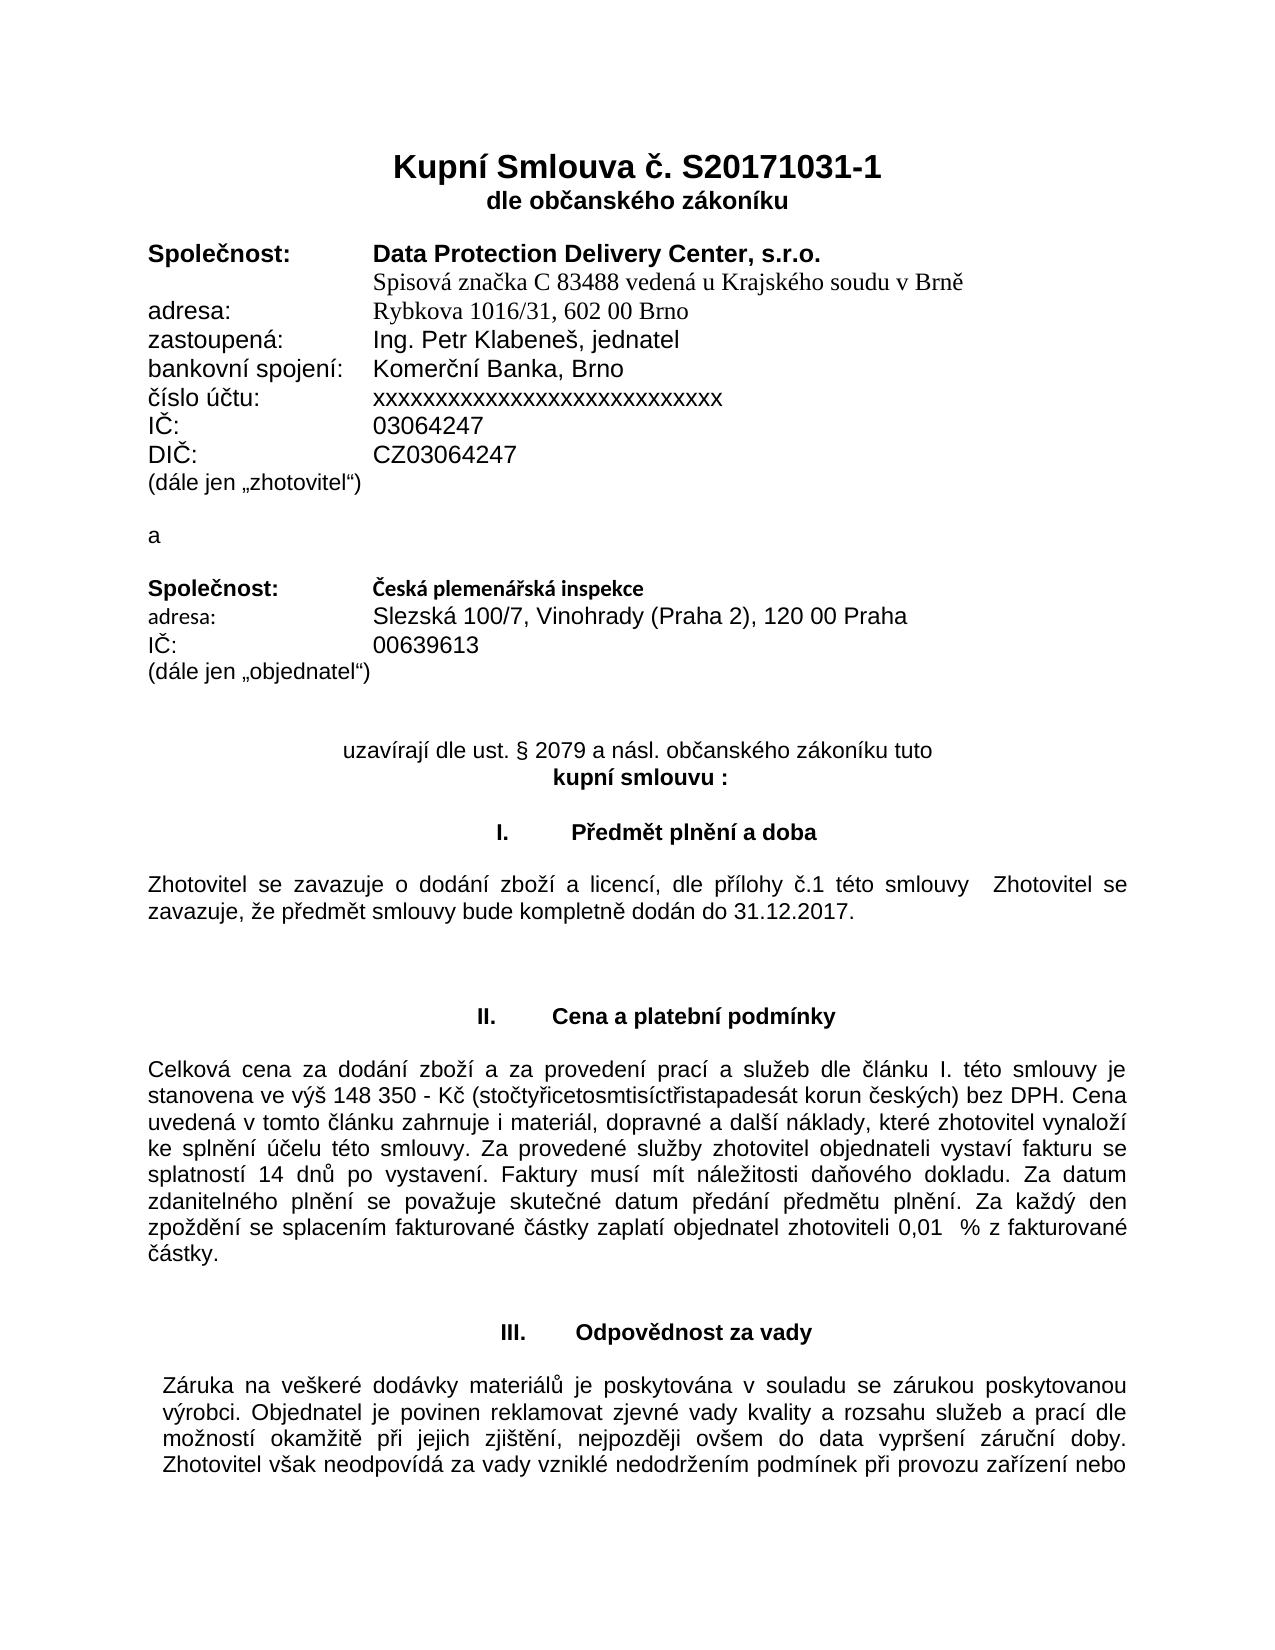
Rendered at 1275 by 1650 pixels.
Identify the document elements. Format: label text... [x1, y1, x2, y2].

list Cena a platební podmínky [185, 1003, 1127, 1029]
text adresa: Slezská 100/7, Vinohrady (Praha 2), 120 00 Praha [148, 602, 1127, 631]
list Předmět plnění a doba [185, 819, 1127, 845]
text dle občanského zákoníku [148, 186, 1127, 215]
text IČ: 03064247 [148, 411, 1127, 440]
text číslo účtu: xxxxxxxxxxxxxxxxxxxxxxxxxxxx [148, 383, 1127, 411]
text (dále jen „zhotovitel“) [148, 469, 1127, 495]
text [162, 1372, 1127, 1477]
text uzavírají dle ust. § 2079 a násl. občanského zákoníku tuto [148, 737, 1127, 763]
text Celková cena za dodání zboží a za provedení prací a služeb dle článku I. této smlouvy je stanovena ve výš 148 350 - Kč (stočtyřicetosmtisíctřistapadesát korun českých) bez DPH. Cena uvedená v tomto článku zahrnuje i materiál, dopravné a další náklady, které zhotovitel vynaloží ke splnění účelu této smlouvy. Za provedené služby zhotovitel objednateli vystaví fakturu se splatností 14 dnů po vystavení. Faktury musí mít náležitosti daňového dokladu. Za datum zdanitelného plnění se považuje skutečné datum předání předmětu plnění. Za každý den zpoždění se splacením fakturované částky zaplatí objednatel zhotoviteli 0,01 % z fakturované částky. [148, 1056, 1127, 1267]
text adresa: Rybkova 1016/31, 602 00 Brno [148, 296, 1127, 325]
text IČ: 00639613 [148, 631, 1127, 658]
text DIČ: CZ03064247 [148, 440, 1127, 469]
text Spisová značka C 83488 vedená u Krajského soudu v Brně [148, 267, 1127, 296]
text zastoupená: Ing. Petr Klabeneš, jednatel [148, 325, 1127, 354]
text Kupní Smlouva č. S20171031-1 [148, 148, 1127, 186]
text kupní smlouvu : [148, 763, 1127, 790]
text a [148, 522, 1127, 548]
text Zhotovitel se zavazuje o dodání zboží a licencí, dle přílohy č.1 této smlouvy Zhotovitel se zavazuje, že předmět smlouvy bude kompletně dodán do 31.12.2017. [148, 871, 1127, 924]
text Společnost: Data Protection Delivery Center, s.r.o. [148, 239, 1127, 267]
text (dále jen „objednatel“) [148, 658, 1127, 684]
list Odpovědnost za vady [185, 1319, 1127, 1346]
text bankovní spojení: Komerční Banka, Brno [148, 354, 1127, 383]
text Společnost: Česká plemenářská inspekce [148, 574, 1127, 602]
